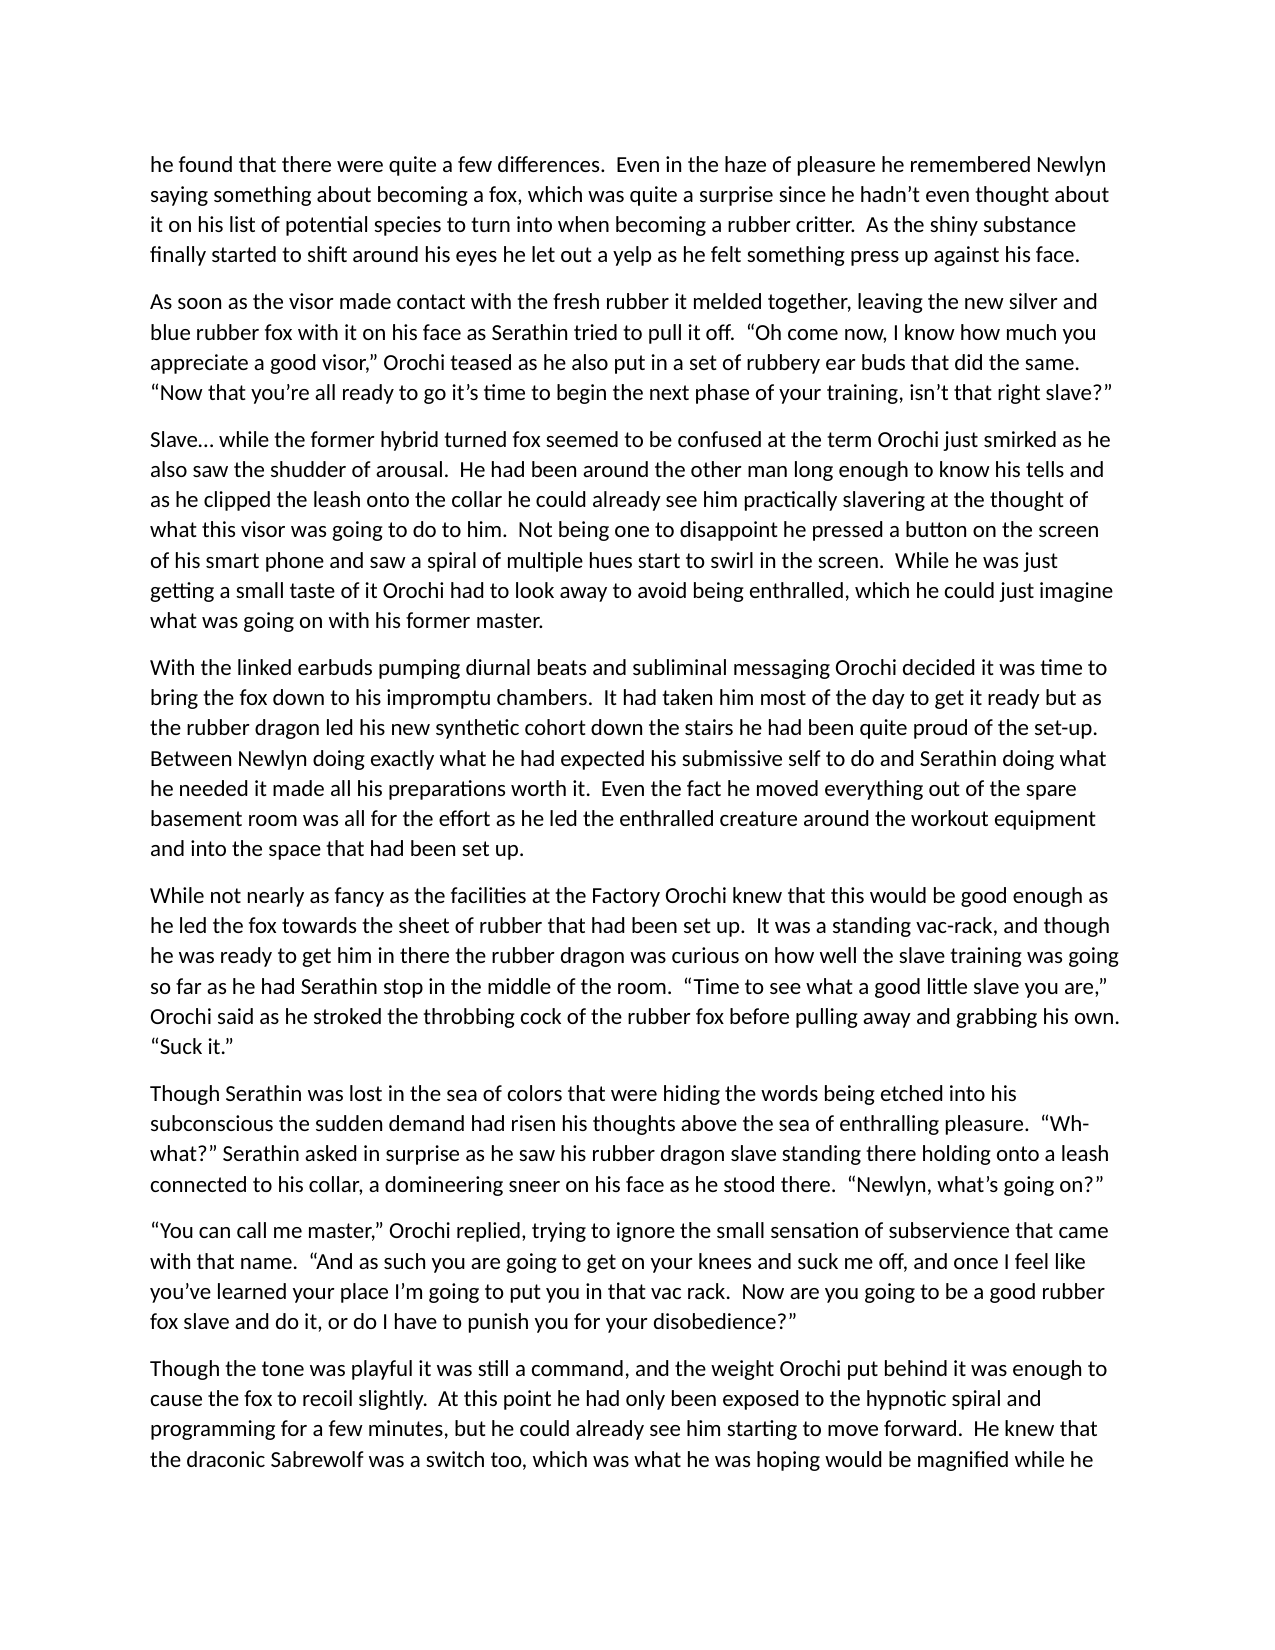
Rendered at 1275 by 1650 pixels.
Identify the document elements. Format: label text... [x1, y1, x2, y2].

text “You can call me master,” Orochi replied, trying to ignore the small sensation of subservience that came with that name. “And as such you are going to get on your knees and suck me off, and once I feel like you’ve learned your place I’m going to put you in that vac rack. Now are you going to be a good rubber fox slave and do it, or do I have to punish you for your disobedience?” [150, 1217, 1125, 1335]
text With the linked earbuds pumping diurnal beats and subliminal messaging Orochi decided it was time to bring the fox down to his impromptu chambers. It had taken him most of the day to get it ready but as the rubber dragon led his new synthetic cohort down the stairs he had been quite proud of the set-up. Between Newlyn doing exactly what he had expected his submissive self to do and Serathin doing what he needed it made all his preparations worth it. Even the fact he moved everything out of the spare basement room was all for the effort as he led the enthralled creature around the workout equipment and into the space that had been set up. [150, 653, 1125, 862]
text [150, 1354, 1125, 1473]
text Slave… while the former hybrid turned fox seemed to be confused at the term Orochi just smirked as he also saw the shudder of arousal. He had been around the other man long enough to know his tells and as he clipped the leash onto the collar he could already see him practically slavering at the thought of what this visor was going to do to him. Not being one to disappoint he pressed a button on the screen of his smart phone and saw a spiral of multiple hues start to swirl in the screen. While he was just getting a small taste of it Orochi had to look away to avoid being enthralled, which he could just imagine what was going on with his former master. [150, 425, 1125, 634]
text As soon as the visor made contact with the fresh rubber it melded together, leaving the new silver and blue rubber fox with it on his face as Serathin tried to pull it off. “Oh come now, I know how much you appreciate a good visor,” Orochi teased as he also put in a set of rubbery ear buds that did the same. “Now that you’re all ready to go it’s time to begin the next phase of your training, isn’t that right slave?” [150, 287, 1125, 406]
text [150, 150, 1125, 269]
text While not nearly as fancy as the facilities at the Factory Orochi knew that this would be good enough as he led the fox towards the sheet of rubber that had been set up. It was a standing vac-rack, and though he was ready to get him in there the rubber dragon was curious on how well the slave training was going so far as he had Serathin stop in the middle of the room. “Time to see what a good little slave you are,” Orochi said as he stroked the throbbing cock of the rubber fox before pulling away and grabbing his own. “Suck it.” [150, 881, 1125, 1060]
text Though Serathin was lost in the sea of colors that were hiding the words being etched into his subconscious the sudden demand had risen his thoughts above the sea of enthralling pleasure. “Wh-what?” Serathin asked in surprise as he saw his rubber dragon slave standing there holding onto a leash connected to his collar, a domineering sneer on his face as he stood there. “Newlyn, what’s going on?” [150, 1079, 1125, 1198]
